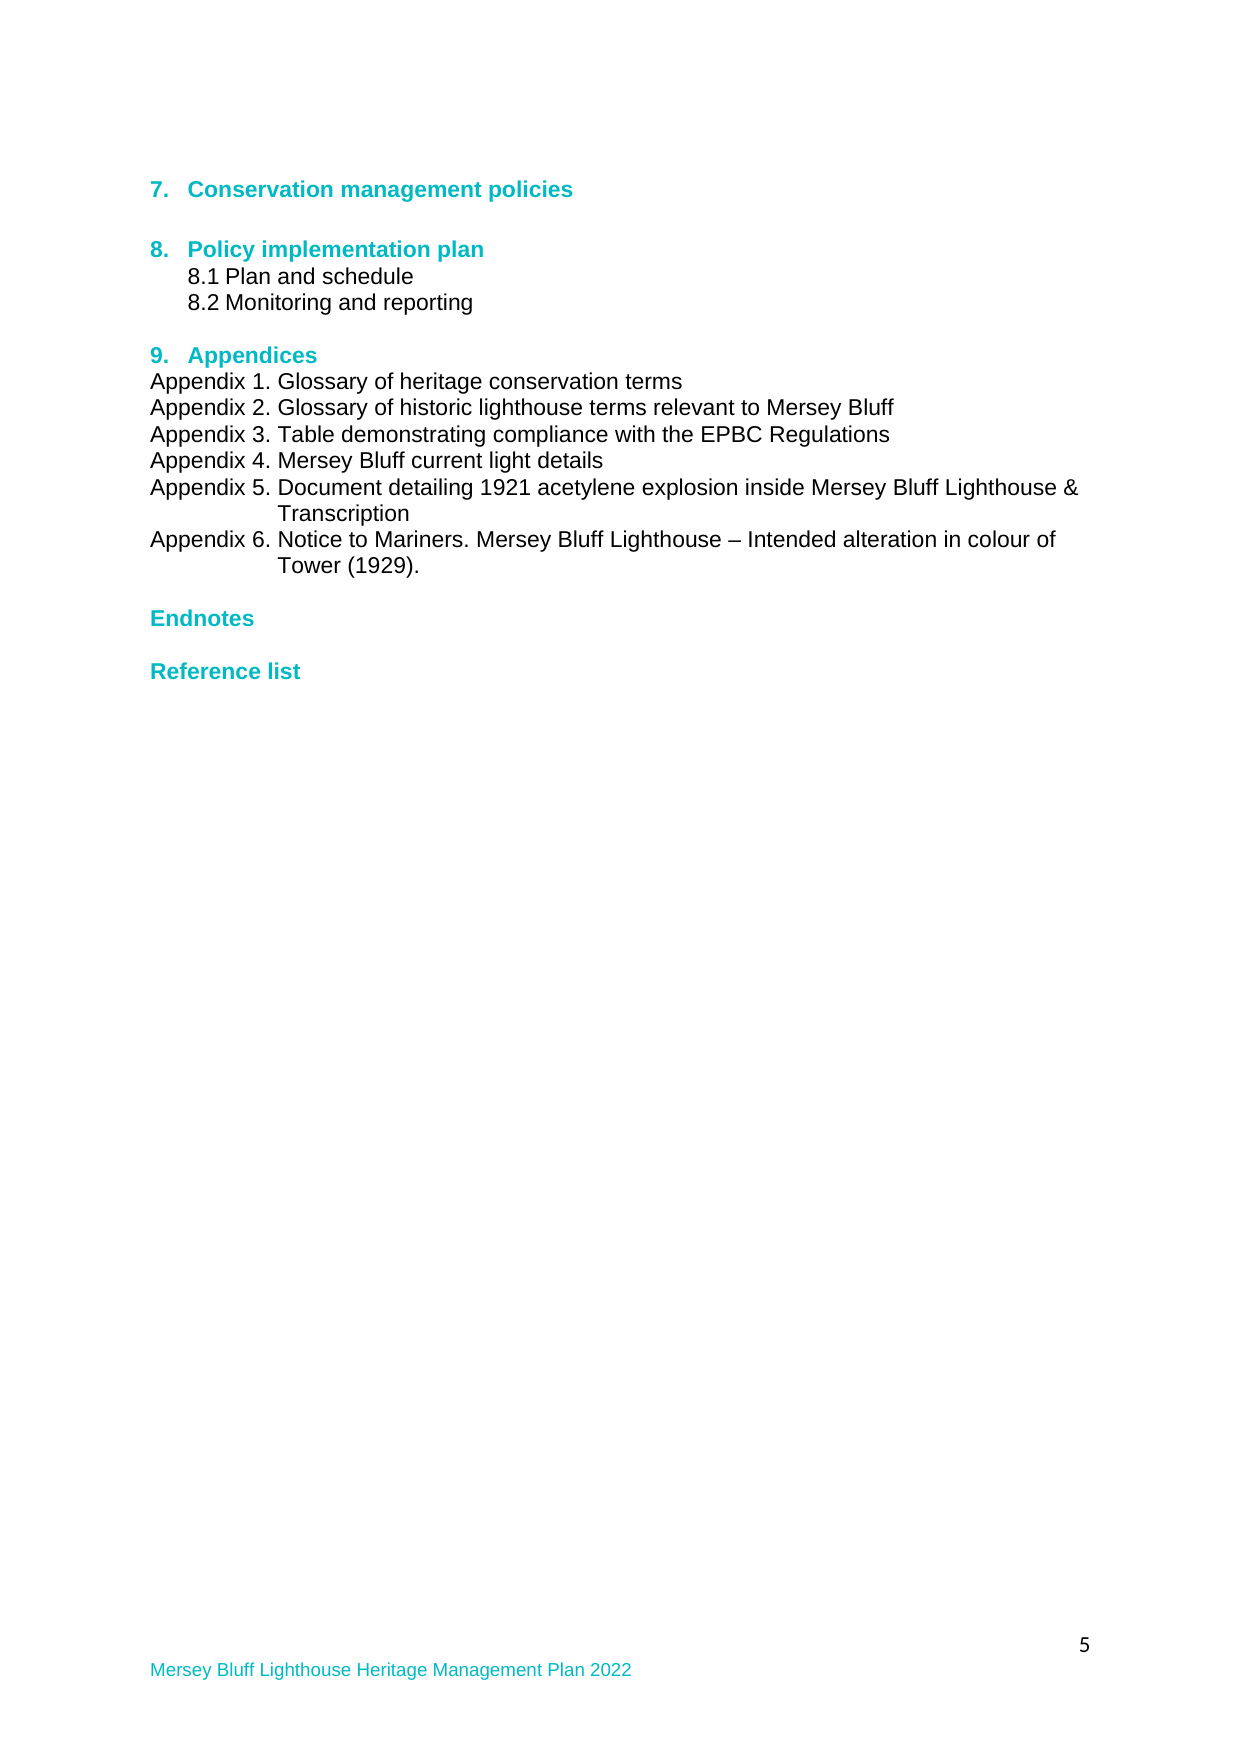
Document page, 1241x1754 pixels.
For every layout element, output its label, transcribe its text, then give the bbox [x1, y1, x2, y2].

text Appendix 1. Glossary of heritage conservation terms [150, 368, 1090, 394]
text Tower (1929). [150, 552, 1090, 579]
list Appendices [150, 342, 1090, 368]
list Conservation management policies [150, 176, 1090, 203]
text Appendix 2. Glossary of historic lighthouse terms relevant to Mersey Bluff [150, 394, 1090, 421]
text Reference list [150, 658, 1090, 684]
list Policy implementation plan [150, 236, 1090, 263]
text Endnotes [150, 605, 1090, 632]
list Monitoring and reporting [187, 289, 1090, 315]
text Transcription [150, 500, 1090, 526]
text Appendix 3. Table demonstrating compliance with the EPBC Regulations [150, 421, 1090, 447]
text Appendix 6. Notice to Mariners. Mersey Bluff Lighthouse – Intended alteration in colour of [150, 526, 1090, 552]
text Appendix 4. Mersey Bluff current light details [150, 447, 1090, 473]
text Appendix 5. Document detailing 1921 acetylene explosion inside Mersey Bluff Lighthouse & [150, 473, 1090, 500]
list Plan and schedule [187, 263, 1090, 289]
